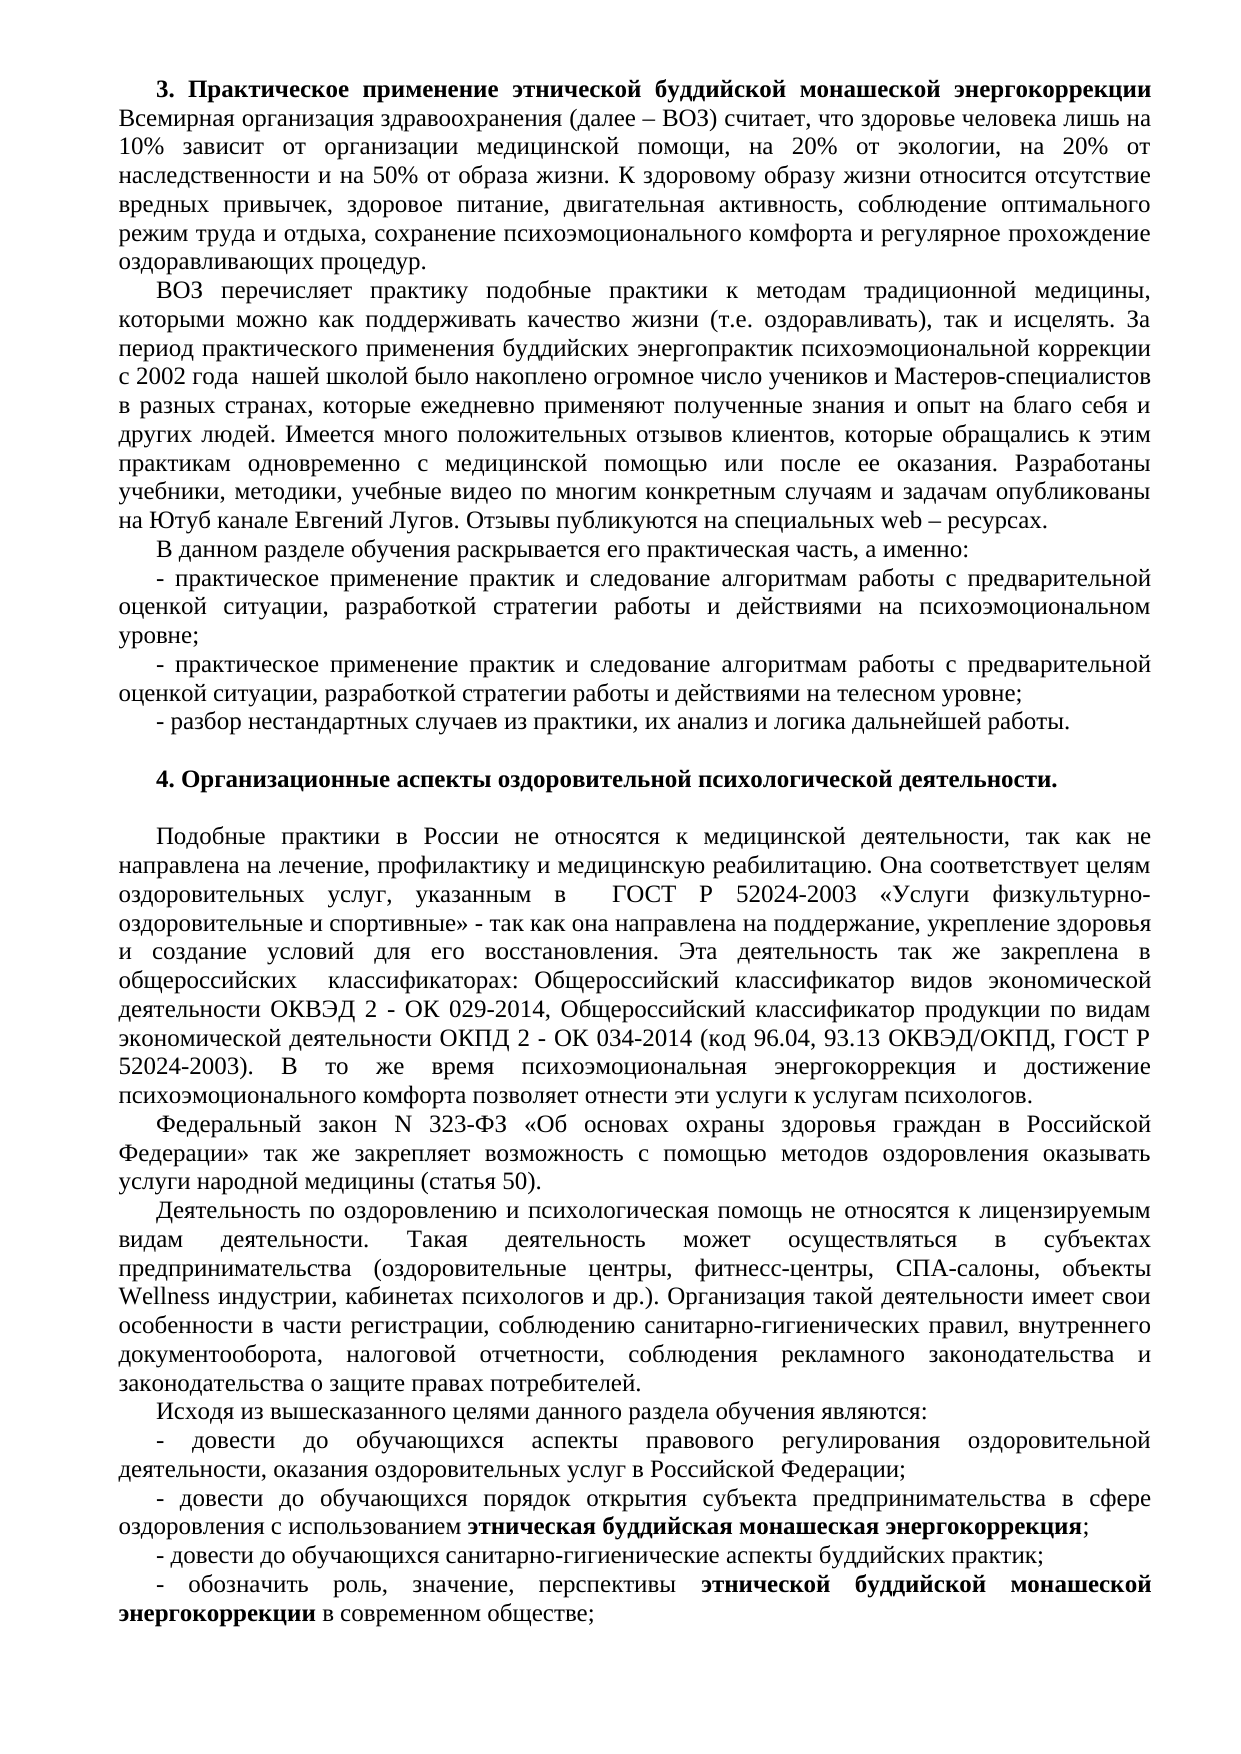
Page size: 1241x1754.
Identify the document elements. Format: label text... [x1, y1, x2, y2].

text 4. Организационные аспекты оздоровительной психологической деятельности. [118, 764, 1152, 793]
text 3. Практическое применение этнической буддийской монашеской энергокоррекции Всемирная организация здравоохранения (далее – ВОЗ) считает, что здоровье человека лишь на 10% зависит от организации медицинской помощи, на 20% от экологии, на 20% от наследственности и на 50% от образа жизни. К здоровому образу жизни относится отсутствие вредных привычек, здоровое питание, двигательная активность, соблюдение оптимального режим труда и отдыха, сохранение психоэмоционального комфорта и регулярное прохождение оздоравливающих процедур. [118, 74, 1152, 275]
text - практическое применение практик и следование алгоритмам работы с предварительной оценкой ситуации, разработкой стратегии работы и действиями на психоэмоциональном уровне; [118, 563, 1152, 649]
text - довести до обучающихся порядок открытия субъекта предпринимательства в сфере оздоровления с использованием этническая буддийская монашеская энергокоррекция; [118, 1483, 1152, 1540]
text - практическое применение практик и следование алгоритмам работы с предварительной оценкой ситуации, разработкой стратегии работы и действиями на телесном уровне; [118, 649, 1152, 706]
text Исходя из вышесказанного целями данного раздела обучения являются: [118, 1396, 1152, 1425]
text В данном разделе обучения раскрывается его практическая часть, а именно: [118, 534, 1152, 563]
text - довести до обучающихся аспекты правового регулирования оздоровительной деятельности, оказания оздоровительных услуг в Российской Федерации; [118, 1425, 1152, 1483]
text ВОЗ перечисляет практику подобные практики к методам традиционной медицины, которыми можно как поддерживать качество жизни (т.е. оздоравливать), так и исцелять. За период практического применения буддийских энергопрактик психоэмоциональной коррекции с 2002 года нашей школой было накоплено огромное число учеников и Мастеров-специалистов в разных странах, которые ежедневно применяют полученные знания и опыт на благо себя и других людей. Имеется много положительных отзывов клиентов, которые обращались к этим практикам одновременно с медицинской помощью или после ее оказания. Разработаны учебники, методики, учебные видео по многим конкретным случаям и задачам опубликованы на Ютуб канале Евгений Лугов. Отзывы публикуются на специальных web – ресурсах. [118, 275, 1152, 534]
text Деятельность по оздоровлению и психологическая помощь не относятся к лицензируемым видам деятельности. Такая деятельность может осуществляться в субъектах предпринимательства (оздоровительные центры, фитнесс-центры, СПА-салоны, объекты Wellness индустрии, кабинетах психологов и др.). Организация такой деятельности имеет свои особенности в части регистрации, соблюдению санитарно-гигиенических правил, внутреннего документооборота, налоговой отчетности, соблюдения рекламного законодательства и законодательства о защите правах потребителей. [118, 1195, 1152, 1396]
text Подобные практики в России не относятся к медицинской деятельности, так как не направлена на лечение, профилактику и медицинскую реабилитацию. Она соответствует целям оздоровительных услуг, указанным в ГОСТ Р 52024-2003 «Услуги физкультурно-оздоровительные и спортивные» - так как она направлена на поддержание, укрепление здоровья и создание условий для его восстановления. Эта деятельность так же закреплена в общероссийских классификаторах: Общероссийский классификатор видов экономической деятельности ОКВЭД 2 - ОК 029-2014, Общероссийский классификатор продукции по видам экономической деятельности ОКПД 2 - ОК 034-2014 (код 96.04, 93.13 ОКВЭД/ОКПД, ГОСТ Р 52024-2003). В то же время психоэмоциональная энергокоррекция и достижение психоэмоционального комфорта позволяет отнести эти услуги к услугам психологов. [118, 821, 1152, 1109]
text - разбор нестандартных случаев из практики, их анализ и логика дальнейшей работы. [118, 706, 1152, 735]
text - довести до обучающихся санитарно-гигиенические аспекты буддийских практик; [118, 1540, 1152, 1569]
text - обозначить роль, значение, перспективы этнической буддийской монашеской энергокоррекции в современном обществе; [118, 1569, 1152, 1626]
text Федеральный закон N 323-ФЗ «Об основах охраны здоровья граждан в Российской Федерации» так же закрепляет возможность с помощью методов оздоровления оказывать услуги народной медицины (статья 50). [118, 1109, 1152, 1195]
